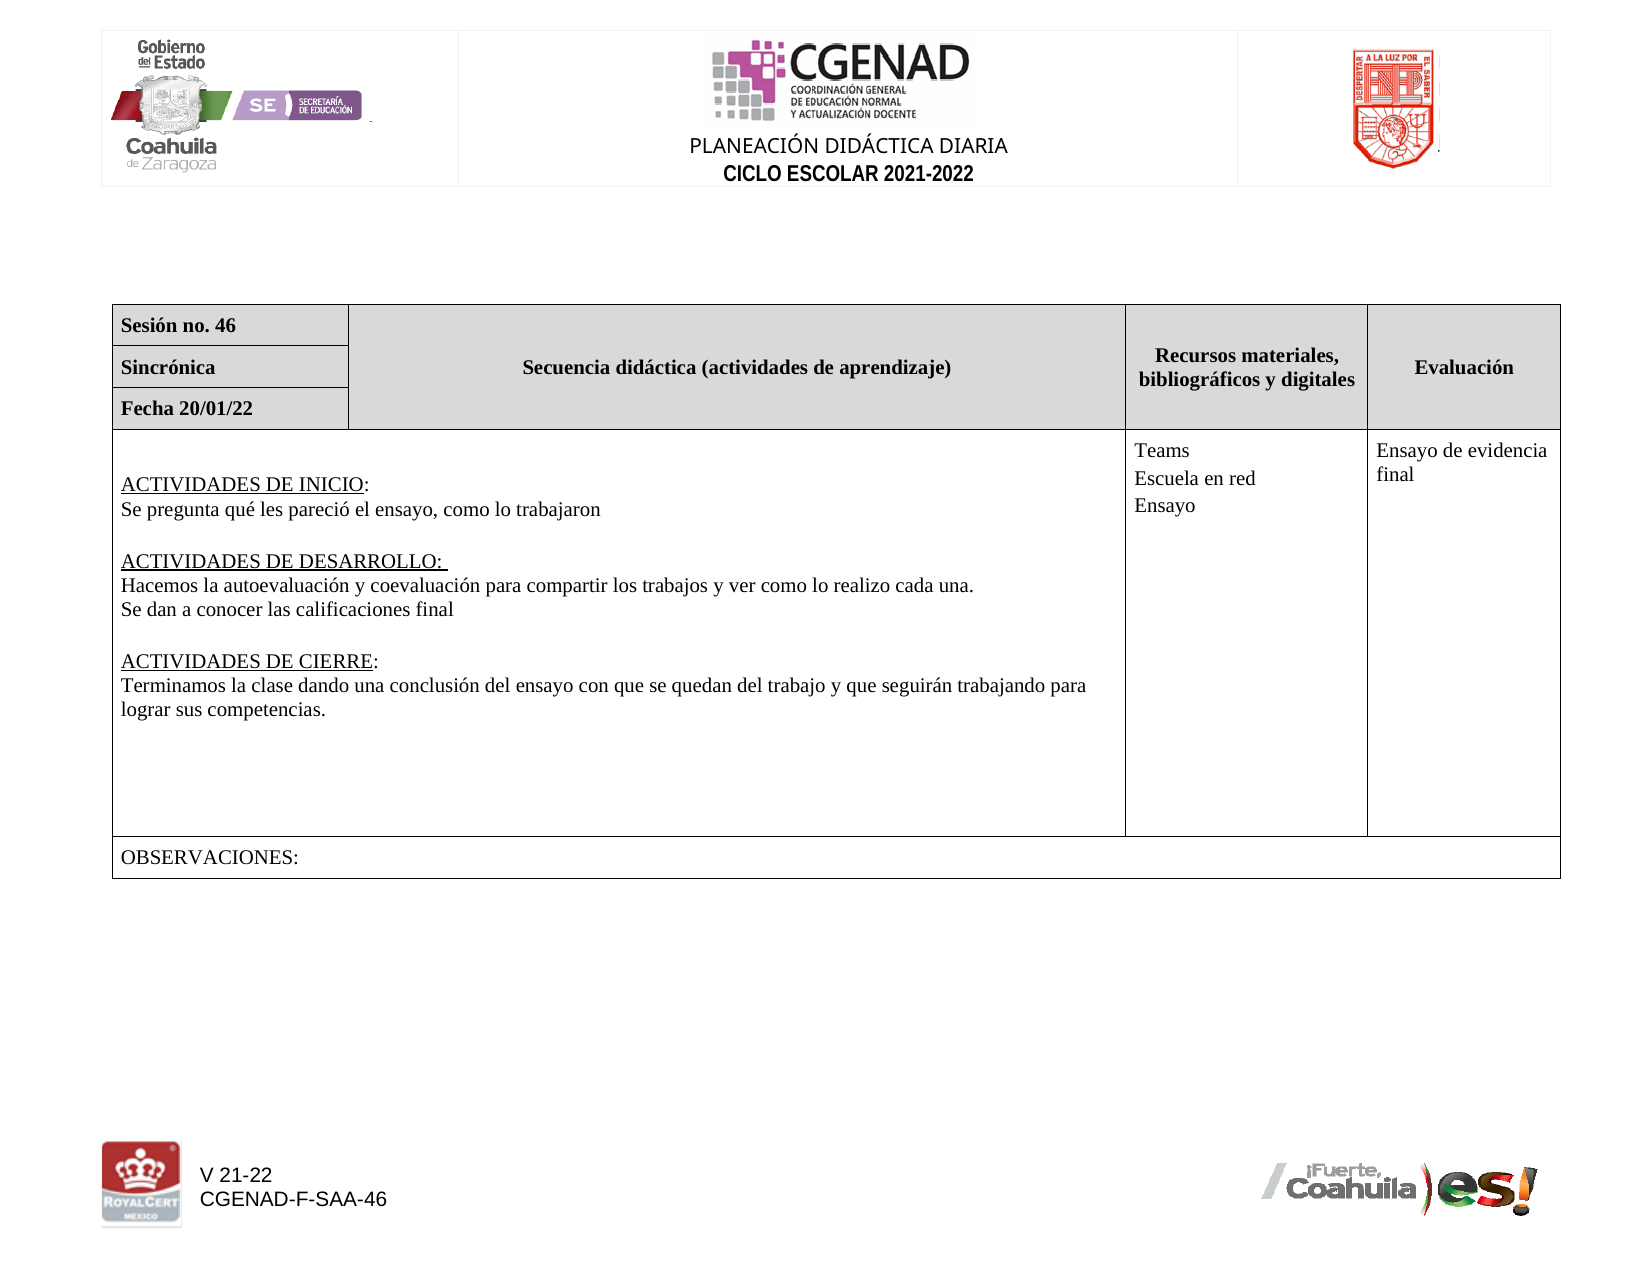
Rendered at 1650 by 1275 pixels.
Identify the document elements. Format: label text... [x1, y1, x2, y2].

table_cell Ensayo de evidencia final [1368, 430, 1560, 836]
table_cell OBSERVACIONES: [113, 837, 1560, 878]
table_cell ACTIVIDADES DE INICIO: Se pregunta qué les pareció el ensayo, como lo trabajaron ACTIVIDADES DE DESARROLLO: Hacemos la autoevaluación y coevaluación para compartir los trabajos y ver como lo realizo cada una. Se dan a conocer las calificaciones final ACTIVIDADES DE CIERRE: Terminamos la clase dando una conclusión del ensayo con que se quedan del trabajo y que seguirán trabajando para lograr sus competencias. [113, 430, 1125, 836]
picture [102, 33, 373, 182]
table_header Evaluación [1368, 305, 1560, 429]
picture [1348, 41, 1440, 175]
table_cell Fecha 20/01/22 [113, 388, 348, 429]
table_header Secuencia didáctica (actividades de aprendizaje) [349, 305, 1125, 429]
picture [1252, 1147, 1550, 1228]
picture [705, 33, 974, 129]
picture [100, 1137, 182, 1229]
table_header Recursos materiales, bibliográficos y digitales [1126, 305, 1367, 429]
table_cell Teams Escuela en red Ensayo [1126, 430, 1367, 836]
table_header Sesión no. 46 [113, 305, 348, 345]
table_cell Sincrónica [113, 346, 348, 387]
